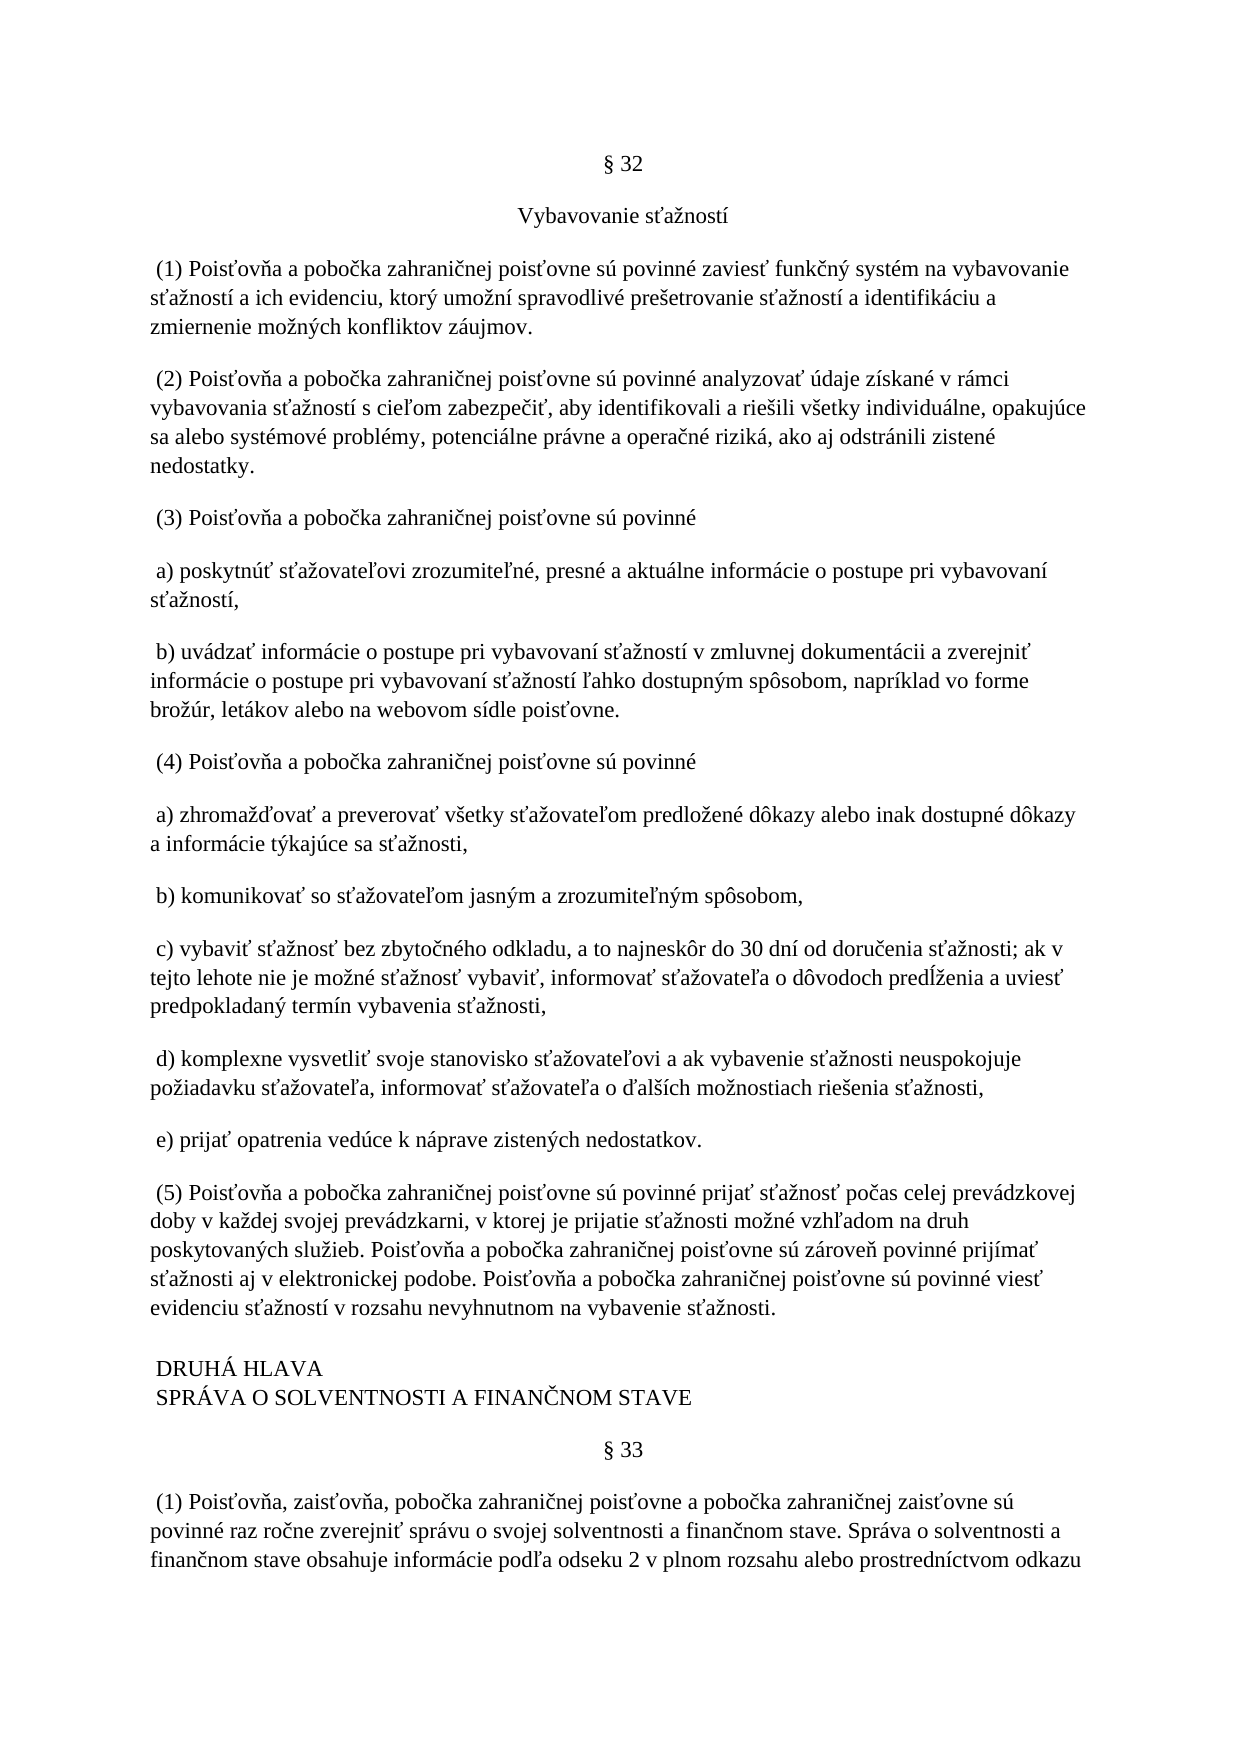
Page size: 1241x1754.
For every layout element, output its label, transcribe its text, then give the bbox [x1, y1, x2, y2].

text c) vybaviť sťažnosť bez zbytočného odkladu, a to najneskôr do 30 dní od doručenia sťažnosti; ak v tejto lehote nie je možné sťažnosť vybaviť, informovať sťažovateľa o dôvodoch predĺženia a uviesť predpokladaný termín vybavenia sťažnosti, [150, 934, 1090, 1019]
text (3) Poisťovňa a pobočka zahraničnej poisťovne sú povinné [150, 504, 1090, 531]
text (5) Poisťovňa a pobočka zahraničnej poisťovne sú povinné prijať sťažnosť počas celej prevádzkovej doby v každej svojej prevádzkarni, v ktorej je prijatie sťažnosti možné vzhľadom na druh poskytovaných služieb. Poisťovňa a pobočka zahraničnej poisťovne sú zároveň povinné prijímať sťažnosti aj v elektronickej podobe. Poisťovňa a pobočka zahraničnej poisťovne sú povinné viesť evidenciu sťažností v rozsahu nevyhnutnom na vybavenie sťažnosti. [150, 1179, 1090, 1321]
text (4) Poisťovňa a pobočka zahraničnej poisťovne sú povinné [150, 748, 1090, 775]
text SPRÁVA O SOLVENTNOSTI A FINANČNOM STAVE [150, 1384, 1090, 1410]
text § 32 [150, 150, 1090, 176]
text e) prijať opatrenia vedúce k náprave zistených nedostatkov. [150, 1126, 1090, 1153]
text b) uvádzať informácie o postupe pri vybavovaní sťažností v zmluvnej dokumentácii a zverejniť informácie o postupe pri vybavovaní sťažností ľahko dostupným spôsobom, napríklad vo forme brožúr, letákov alebo na webovom sídle poisťovne. [150, 638, 1090, 722]
text § 33 [150, 1436, 1090, 1462]
text (2) Poisťovňa a pobočka zahraničnej poisťovne sú povinné analyzovať údaje získané v rámci vybavovania sťažností s cieľom zabezpečiť, aby identifikovali a riešili všetky individuálne, opakujúce sa alebo systémové problémy, potenciálne právne a operačné riziká, ako aj odstránili zistené nedostatky. [150, 365, 1090, 478]
text b) komunikovať so sťažovateľom jasným a zrozumiteľným spôsobom, [150, 882, 1090, 908]
text a) zhromažďovať a preverovať všetky sťažovateľom predložené dôkazy alebo inak dostupné dôkazy a informácie týkajúce sa sťažnosti, [150, 801, 1090, 856]
text a) poskytnúť sťažovateľovi zrozumiteľné, presné a aktuálne informácie o postupe pri vybavovaní sťažností, [150, 557, 1090, 612]
text d) komplexne vysvetliť svoje stanovisko sťažovateľovi a ak vybavenie sťažnosti neuspokojuje požiadavku sťažovateľa, informovať sťažovateľa o ďalších možnostiach riešenia sťažnosti, [150, 1045, 1090, 1100]
text (1) Poisťovňa a pobočka zahraničnej poisťovne sú povinné zaviesť funkčný systém na vybavovanie sťažností a ich evidenciu, ktorý umožní spravodlivé prešetrovanie sťažností a identifikáciu a zmiernenie možných konfliktov záujmov. [150, 255, 1090, 339]
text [150, 1488, 1090, 1573]
text Vybavovanie sťažností [150, 202, 1090, 229]
text DRUHÁ HLAVA [150, 1355, 1090, 1381]
